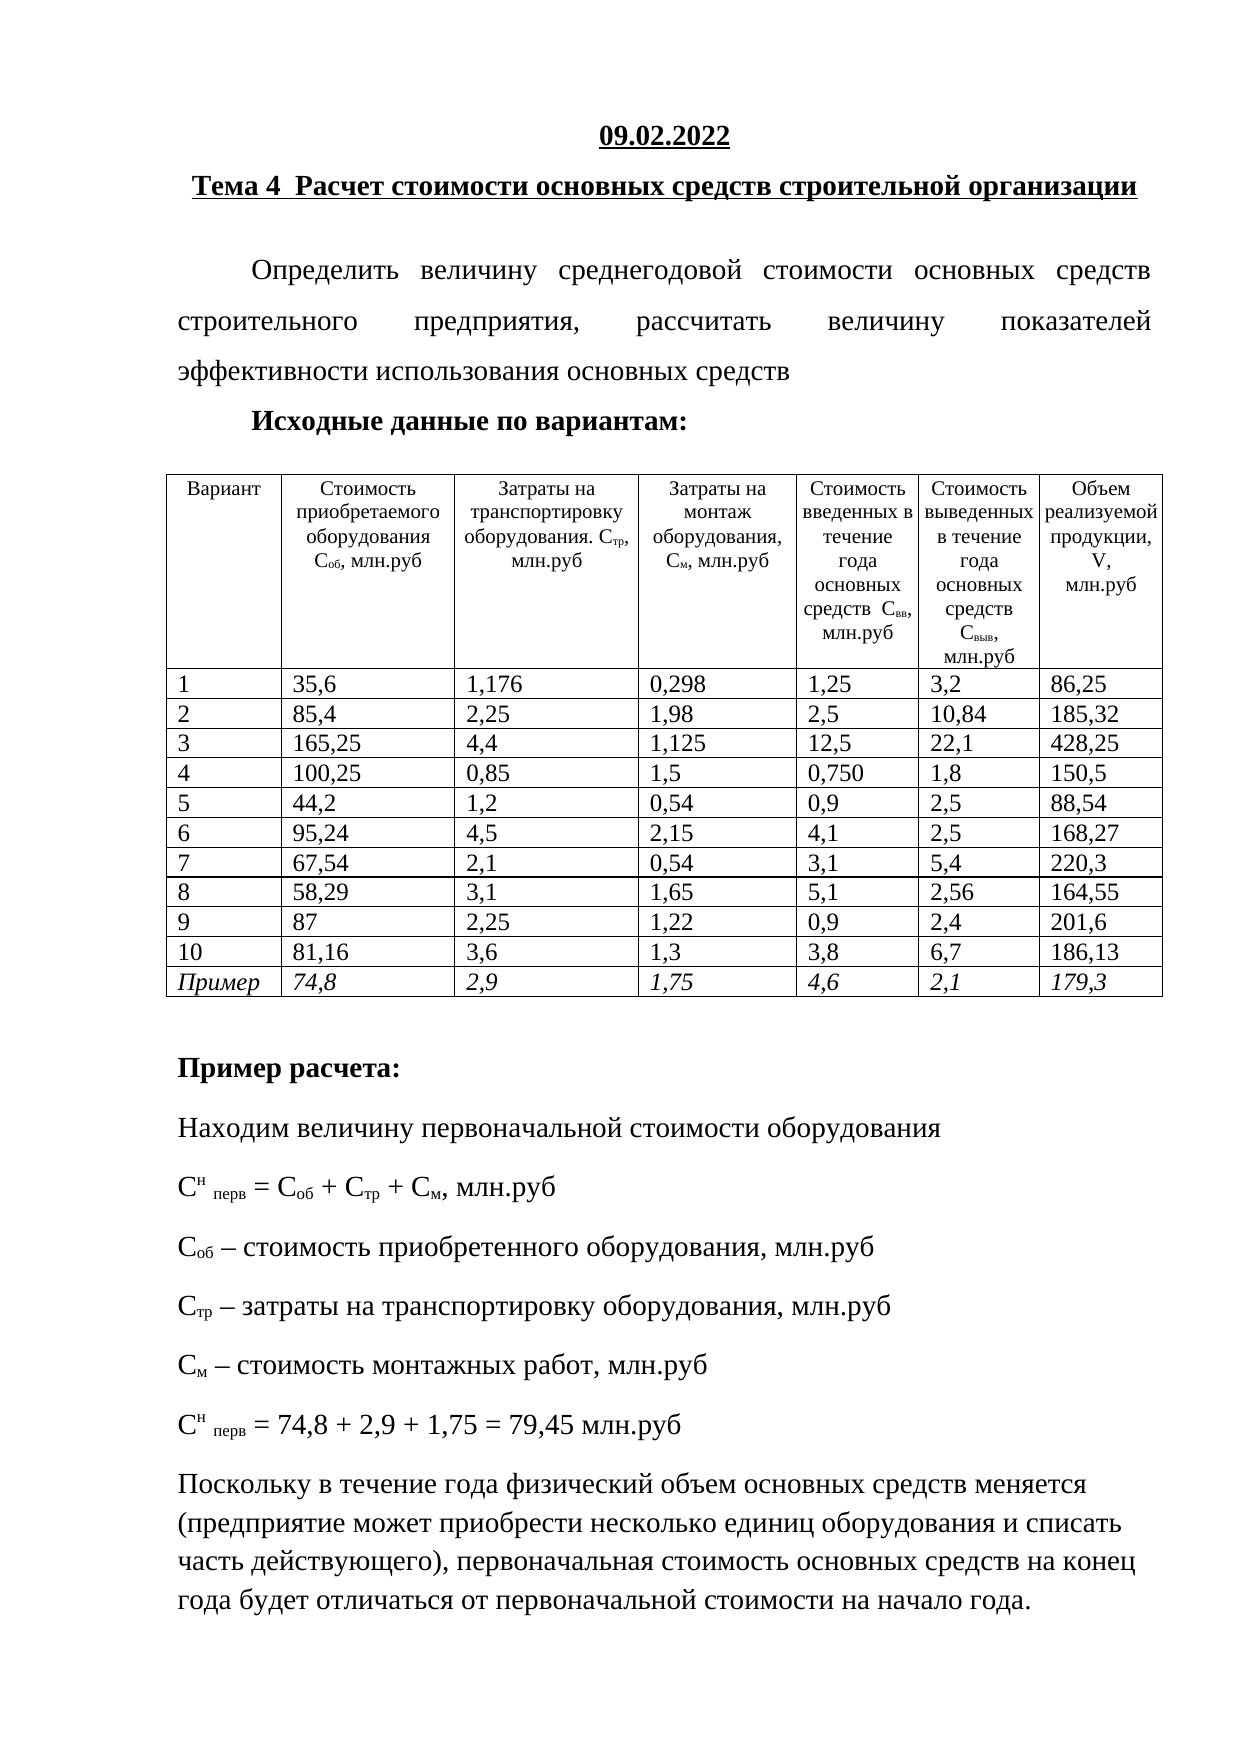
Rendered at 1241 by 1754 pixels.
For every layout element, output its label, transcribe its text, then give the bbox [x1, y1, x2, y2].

table_cell 2,1 [919, 967, 1039, 996]
text Исходные данные по вариантам: [177, 403, 1152, 437]
table_cell 220,3 [1040, 848, 1162, 876]
text Находим величину первоначальной стоимости оборудования [177, 1110, 1152, 1143]
table_cell 100,25 [282, 758, 454, 787]
table_cell 86,25 [1040, 669, 1162, 698]
table_cell 1,65 [639, 878, 796, 906]
table_cell 3,1 [797, 848, 918, 876]
table_cell 4,6 [797, 967, 918, 996]
table_header Вариант [167, 475, 281, 668]
table_cell 0,85 [455, 758, 638, 787]
table_cell 1,22 [639, 907, 796, 936]
table_cell 4,4 [455, 729, 638, 757]
table_header Объем реализуемой продукции, V, млн.руб [1040, 475, 1162, 668]
text См – стоимость монтажных работ, млн.руб [177, 1347, 1152, 1381]
text Определить величину среднегодовой стоимости основных средств строительного предприятия, рассчитать величину показателей эффективности использования основных средств [177, 252, 1152, 386]
table_cell 1 [167, 669, 281, 698]
table_cell 6,7 [919, 937, 1039, 966]
table_cell 3,2 [919, 669, 1039, 698]
table_cell 1,3 [639, 937, 796, 966]
table_cell 81,16 [282, 937, 454, 966]
table_cell 2,15 [639, 818, 796, 847]
table_cell 2,5 [919, 818, 1039, 847]
text Стр – затраты на транспортировку оборудования, млн.руб [177, 1288, 1152, 1322]
table_cell 2,9 [455, 967, 638, 996]
table_cell 1,125 [639, 729, 796, 757]
table_cell 428,25 [1040, 729, 1162, 757]
table_cell 201,6 [1040, 907, 1162, 936]
table_cell 35,6 [282, 669, 454, 698]
table_cell 88,54 [1040, 788, 1162, 817]
table_cell 1,2 [455, 788, 638, 817]
table_cell 10,84 [919, 699, 1039, 727]
table_cell 165,25 [282, 729, 454, 757]
table_cell 3,8 [797, 937, 918, 966]
table_cell 168,27 [1040, 818, 1162, 847]
table_cell 8 [167, 878, 281, 906]
table_cell 10 [167, 937, 281, 966]
table_cell 1,98 [639, 699, 796, 727]
table_cell 5,4 [919, 848, 1039, 876]
table_cell 85,4 [282, 699, 454, 727]
table_cell 179,3 [1040, 967, 1162, 996]
table_cell 1,8 [919, 758, 1039, 787]
table_cell 1,176 [455, 669, 638, 698]
table_cell 9 [167, 907, 281, 936]
table_cell 12,5 [797, 729, 918, 757]
table_header Затраты на транспортировку оборудования. Стр, млн.руб [455, 475, 638, 668]
table_cell 0,54 [639, 788, 796, 817]
table_cell 1,25 [797, 669, 918, 698]
table_cell 0,54 [639, 848, 796, 876]
table_cell 44,2 [282, 788, 454, 817]
table_cell 2 [167, 699, 281, 727]
table_cell 186,13 [1040, 937, 1162, 966]
table_cell 0,9 [797, 788, 918, 817]
table_cell 95,24 [282, 818, 454, 847]
table_header Стоимость выведенных в течение года основных средств Свыв, млн.руб [919, 475, 1039, 668]
table_cell 5 [167, 788, 281, 817]
text Тема 4 Расчет стоимости основных средств строительной организации [177, 168, 1152, 202]
table_cell 3 [167, 729, 281, 757]
table_cell 67,54 [282, 848, 454, 876]
table_cell 1,75 [639, 967, 796, 996]
text Сн перв = 74,8 + 2,9 + 1,75 = 79,45 млн.руб [177, 1407, 1152, 1440]
table_cell 7 [167, 848, 281, 876]
table_cell 4 [167, 758, 281, 787]
table_cell 4,5 [455, 818, 638, 847]
table_cell 2,5 [797, 699, 918, 727]
table_cell 5,1 [797, 878, 918, 906]
text Поскольку в течение года физический объем основных средств меняется (предприятие может приобрести несколько единиц оборудования и списать часть действующего), первоначальная стоимость основных средств на конец года будет отличаться от первоначальной стоимости на начало года. [177, 1466, 1152, 1615]
table_cell 150,5 [1040, 758, 1162, 787]
table_cell 2,5 [919, 788, 1039, 817]
text Сн перв = Соб + Стр + См, млн.руб [177, 1169, 1152, 1203]
table_cell 58,29 [282, 878, 454, 906]
table_cell Пример [167, 967, 281, 996]
table_cell 3,1 [455, 878, 638, 906]
table_cell 164,55 [1040, 878, 1162, 906]
table_cell 22,1 [919, 729, 1039, 757]
table_cell 2,1 [455, 848, 638, 876]
table_cell 2,4 [919, 907, 1039, 936]
table_cell 74,8 [282, 967, 454, 996]
table_cell 87 [282, 907, 454, 936]
table_cell 0,750 [797, 758, 918, 787]
text Пример расчета: [177, 1051, 1152, 1084]
table_cell 4,1 [797, 818, 918, 847]
table_header Стоимость приобретаемого оборудования Соб, млн.руб [282, 475, 454, 668]
table_cell 0,298 [639, 669, 796, 698]
table_cell 3,6 [455, 937, 638, 966]
table_cell 1,5 [639, 758, 796, 787]
table_cell 2,56 [919, 878, 1039, 906]
text 09.02.2022 [177, 118, 1152, 152]
table_cell 2,25 [455, 699, 638, 727]
table_cell 6 [167, 818, 281, 847]
table_cell 185,32 [1040, 699, 1162, 727]
table_cell 2,25 [455, 907, 638, 936]
table_header Затраты на монтаж оборудования, См, млн.руб [639, 475, 796, 668]
table_header Стоимость введенных в течение года основных средств Свв, млн.руб [797, 475, 918, 668]
table_cell 0,9 [797, 907, 918, 936]
text Соб – стоимость приобретенного оборудования, млн.руб [177, 1229, 1152, 1262]
